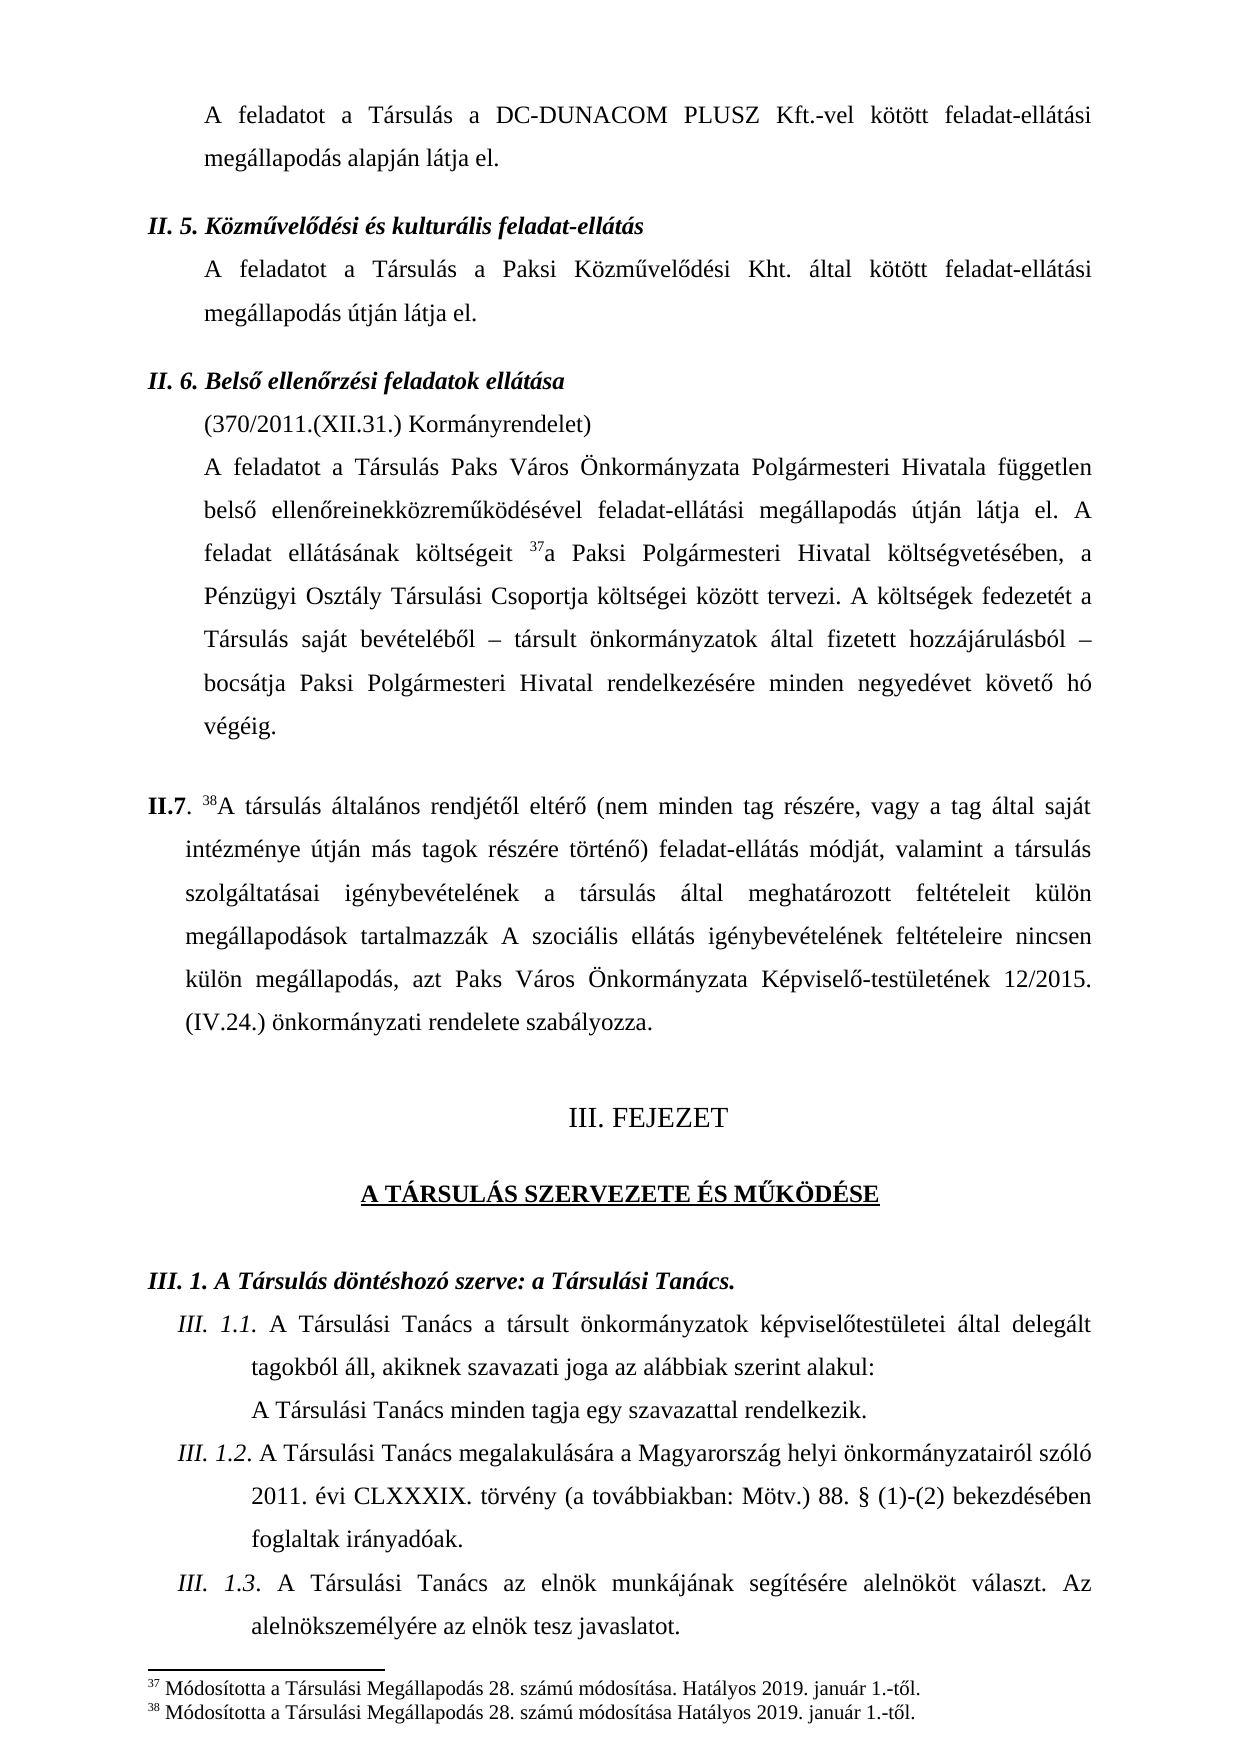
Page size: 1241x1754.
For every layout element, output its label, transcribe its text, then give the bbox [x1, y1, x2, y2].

text III. 1.1. A Társulási Tanács a társult önkormányzatok képviselőtestületei által delegált tagokból áll, akiknek szavazati joga az alábbiak szerint alakul: [177, 1309, 1093, 1381]
text III. FEJEZET [204, 1100, 1093, 1134]
text A TÁRSULÁS SZERVEZETE ÉS MŰKÖDÉSE [148, 1179, 1093, 1208]
text III. 1.3. A Társulási Tanács az elnök munkájának segítésére alelnököt választ. Az alelnökszemélyére az elnök tesz javaslatot. [177, 1568, 1093, 1639]
text II.7. A társulás általános rendjétől eltérő (nem minden tag részére, vagy a tag által saját intézménye útján más tagok részére történő) feladat-ellátás módját, valamint a társulás szolgáltatásai igénybevételének a társulás által meghatározott feltételeit külön megállapodások tartalmazzák A szociális ellátás igénybevételének feltételeire nincsen külön megállapodás, azt Paks Város Önkormányzata Képviselő-testületének 12/2015. (IV.24.) önkormányzati rendelete szabályozza. [148, 791, 1093, 1036]
text II. 5. Közművelődési és kulturális feladat-ellátás [148, 211, 1093, 240]
text A Társulási Tanács minden tagja egy szavazattal rendelkezik. [251, 1395, 1093, 1424]
text A feladatot a Társulás Paks Város Önkormányzata Polgármesteri Hivatala független belső ellenőreinekközreműködésével feladat-ellátási megállapodás útján látja el. A feladat ellátásának költségeit a Paksi Polgármesteri Hivatal költségvetésében, a Pénzügyi Osztály Társulási Csoportja költségei között tervezi. A költségek fedezetét a Társulás saját bevételéből – társult önkormányzatok által fizetett hozzájárulásból – bocsátja Paksi Polgármesteri Hivatal rendelkezésére minden negyedévet követő hó végéig. [204, 452, 1093, 739]
text A feladatot a Társulás a Paksi Közművelődési Kht. által kötött feladat-ellátási megállapodás útján látja el. [204, 254, 1093, 326]
text II. 6. Belső ellenőrzési feladatok ellátása [148, 366, 1093, 394]
text III. Társulás döntéshozó szerve: a Társulási Tanács. [148, 1266, 1093, 1294]
text A feladatot a Társulás a DC-DUNACOM PLUSZ Kft.-vel kötött feladat-ellátási megállapodás alapján látja el. [204, 100, 1093, 172]
text III. 1.2. A Társulási Tanács megalakulására a Magyarország helyi önkormányzatairól szóló 2011. évi CLXXXIX. törvény (a továbbiakban: Mötv.) 88. § (1)-(2) bekezdésében foglaltak irányadóak. [177, 1438, 1093, 1553]
text (370/2011.(XII.31.) Kormányrendelet) [204, 409, 1093, 438]
